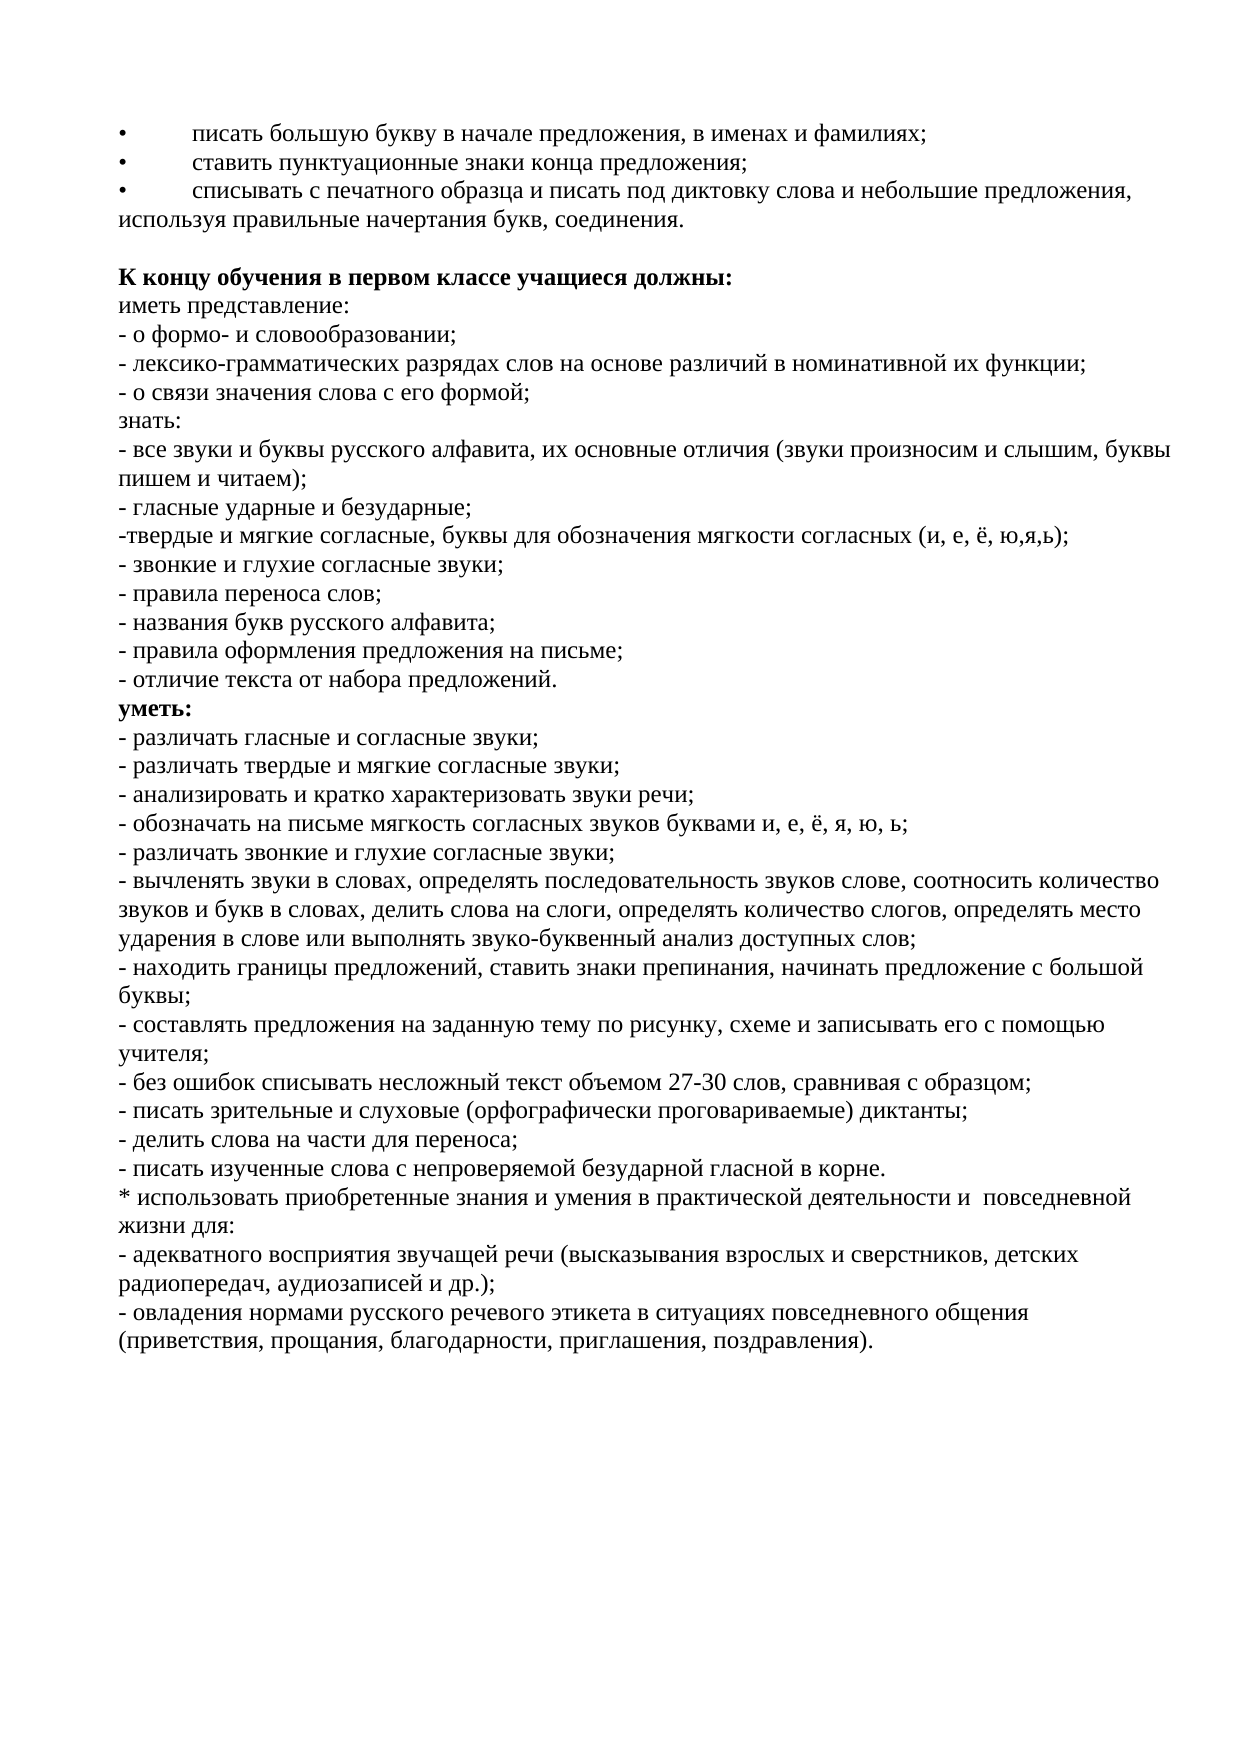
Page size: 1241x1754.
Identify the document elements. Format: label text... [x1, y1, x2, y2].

text - анализировать и кратко характеризовать звуки речи; [118, 779, 1181, 808]
text - писать изученные слова с непроверяемой безударной гласной в корне. [118, 1153, 1181, 1182]
text знать: [118, 406, 1181, 434]
text - овладения нормами русского речевого этикета в ситуациях повседневного общения (приветствия, прощания, благодарности, приглашения, поздравления). [118, 1297, 1181, 1354]
text - все звуки и буквы русского алфавита, их основные отличия (звуки произносим и слышим, буквы пишем и читаем); [118, 434, 1181, 492]
text - вычленять звуки в словах, определять последовательность звуков слове, соотносить количество звуков и букв в словах, делить слова на слоги, определять количество слогов, определять место ударения в слове или выполнять звуко-буквенный анализ доступных слов; [118, 866, 1181, 952]
text - адекватного восприятия звучащей речи (высказывания взрослых и сверстников, детских радиопередач, аудиозаписей и др.); [118, 1239, 1181, 1297]
text - различать гласные и согласные звуки; [118, 722, 1181, 751]
text - лексико-грамматических разрядах слов на основе различий в номинативной их функции; [118, 348, 1181, 377]
text - о связи значения слова с его формой; [118, 377, 1181, 406]
text - различать звонкие и глухие согласные звуки; [118, 837, 1181, 866]
text - гласные ударные и безударные; [118, 492, 1181, 521]
text - звонкие и глухие согласные звуки; [118, 549, 1181, 578]
text - составлять предложения на заданную тему по рисунку, схеме и записывать его с помощью учителя; [118, 1009, 1181, 1067]
text К концу обучения в первом классе учащиеся должны: [118, 262, 1181, 291]
text - названия букв русского алфавита; [118, 607, 1181, 636]
text уметь: [118, 693, 1181, 722]
text иметь представление: [118, 291, 1181, 319]
text - делить слова на части для переноса; [118, 1124, 1181, 1153]
text - правила переноса слов; [118, 578, 1181, 607]
text • списывать с печатного образца и писать под диктовку слова и небольшие предложения, используя правильные начертания букв, соединения. [118, 176, 1181, 233]
text • писать большую букву в начале предложения, в именах и фамилиях; [118, 118, 1181, 147]
text - отличие текста от набора предложений. [118, 664, 1181, 693]
text - без ошибок списывать несложный текст объемом 27-30 слов, сравнивая с образцом; [118, 1067, 1181, 1096]
text - находить границы предложений, ставить знаки препинания, начинать предложение с большой буквы; [118, 952, 1181, 1009]
text - различать твердые и мягкие согласные звуки; [118, 751, 1181, 779]
text - правила оформления предложения на письме; [118, 636, 1181, 664]
text -твердые и мягкие согласные, буквы для обозначения мягкости согласных (и, е, ё, ю,я,ь); [118, 521, 1181, 549]
text - о формо- и словообразовании; [118, 319, 1181, 348]
text - писать зрительные и слуховые (орфографически проговариваемые) диктанты; [118, 1096, 1181, 1124]
text • ставить пунктуационные знаки конца предложения; [118, 147, 1181, 176]
text - обозначать на письме мягкость согласных звуков буквами и, е, ё, я, ю, ь; [118, 808, 1181, 837]
text * использовать приобретенные знания и умения в практической деятельности и повседневной жизни для: [118, 1182, 1181, 1239]
